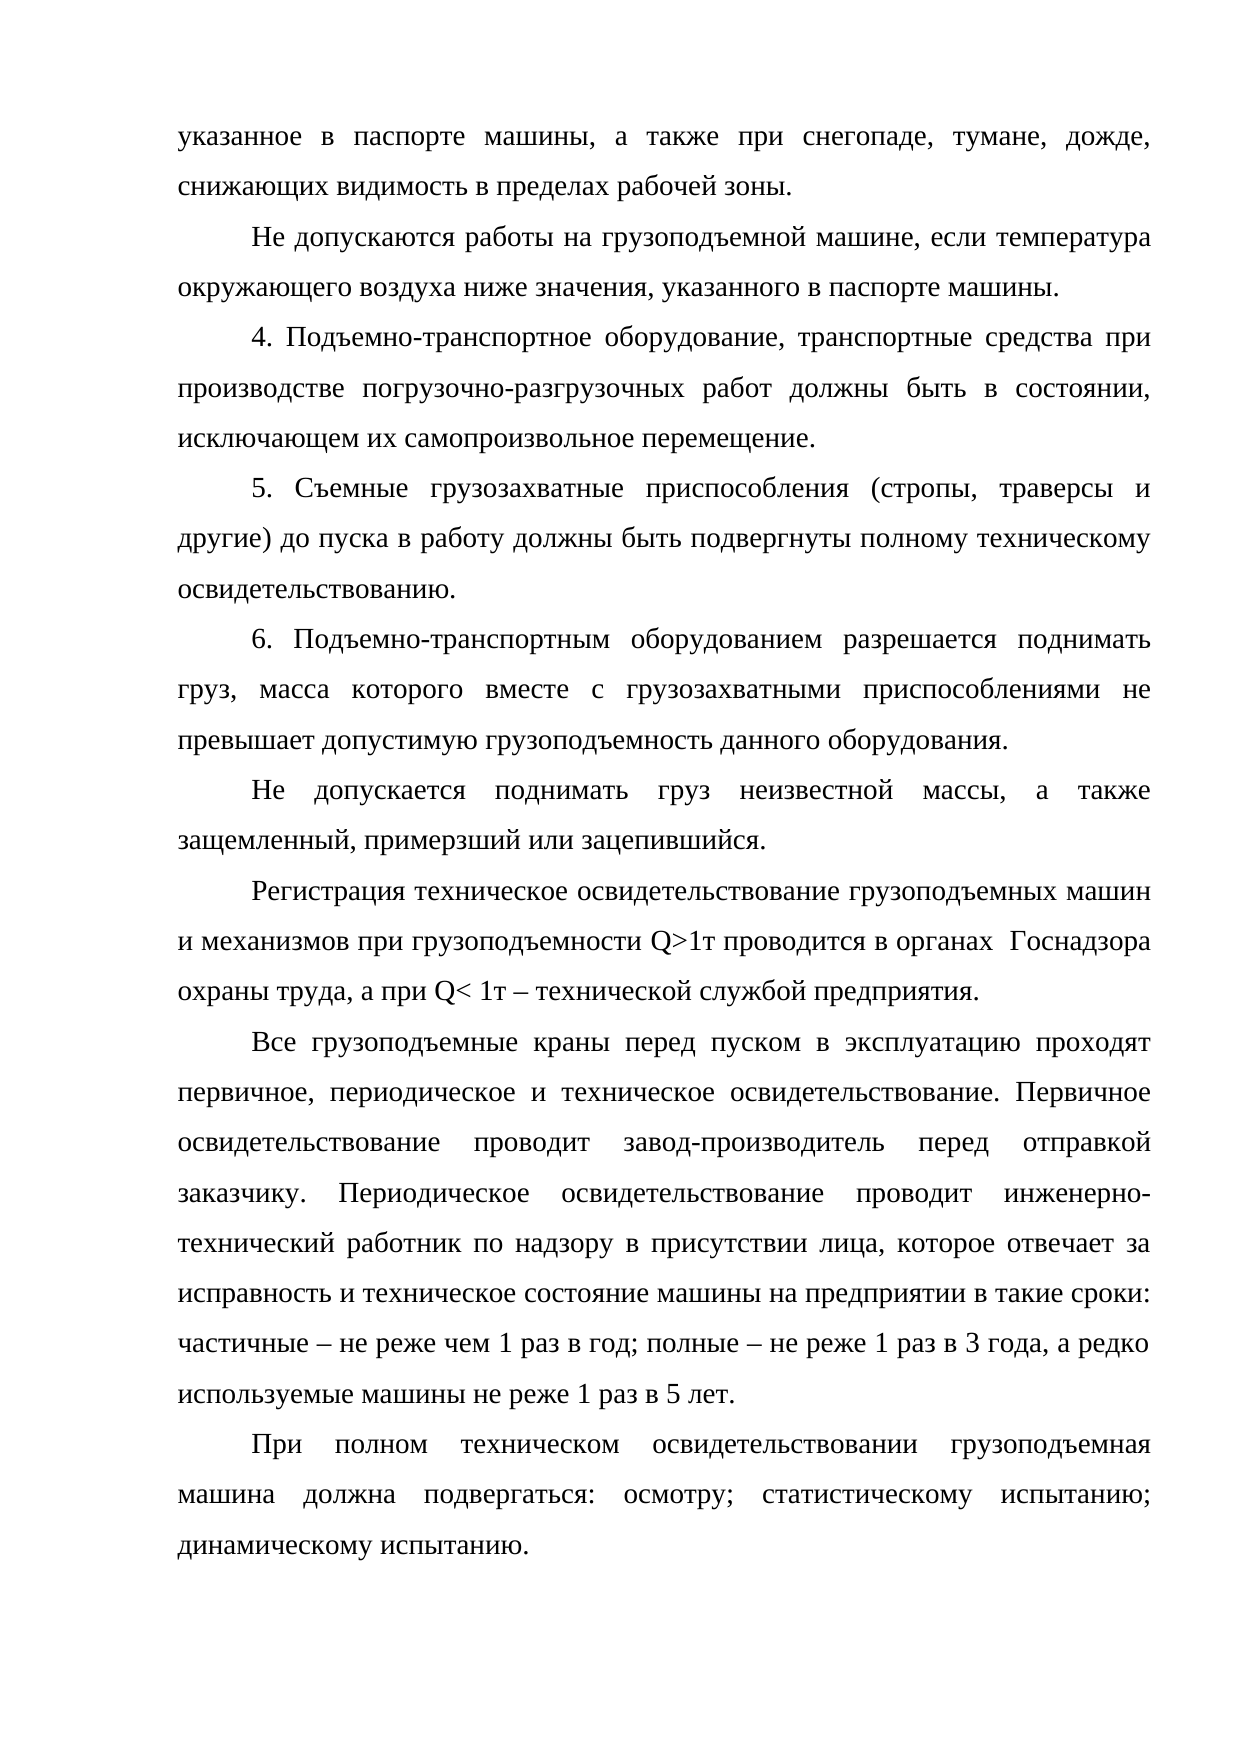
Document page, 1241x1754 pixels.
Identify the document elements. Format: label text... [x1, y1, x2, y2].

text Не допускается поднимать груз неизвестной массы, а также защемленный, примерзший или зацепившийся. [177, 772, 1152, 856]
text 4. Подъемно-транспортное оборудование, транспортные средства при производстве погрузочно-разгрузочных работ должны быть в состоянии, исключающем их самопроизвольное перемещение. [177, 319, 1152, 453]
text При полном техническом освидетельствовании грузоподъемная машина должна подвергаться: осмотру; статистическому испытанию; динамическому испытанию. [177, 1426, 1152, 1560]
text Регистрация техническое освидетельствование грузоподъемных машин и механизмов при грузоподъемности Q>1т проводится в органах Госнадзора охраны труда, а при Q< 1т – технической службой предприятия. [177, 873, 1152, 1007]
text Не допускаются работы на грузоподъемной машине, если температура окружающего воздуха ниже значения, указанного в паспорте машины. [177, 219, 1152, 303]
text 5. Съемные грузозахватные приспособления (стропы, траверсы и другие) до пуска в работу должны быть подвергнуты полному техническому освидетельствованию. [177, 470, 1152, 604]
text 6. Подъемно-транспортным оборудованием разрешается поднимать груз, масса которого вместе с грузозахватными приспособлениями не превышает допустимую грузоподъемность данного оборудования. [177, 621, 1152, 755]
text Все грузоподъемные краны перед пуском в эксплуатацию проходят первичное, периодическое и техническое освидетельствование. Первичное освидетельствование проводит завод-производитель перед отправкой заказчику. Периодическое освидетельствование проводит инженерно-технический работник по надзору в присутствии лица, которое отвечает за исправность и техническое состояние машины на предприятии в такие сроки: частичные – не реже чем 1 раз в год; полные – не реже 1 раз в 3 года, а редко используемые машины не реже 1 раз в 5 лет. [177, 1024, 1152, 1409]
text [177, 118, 1152, 202]
